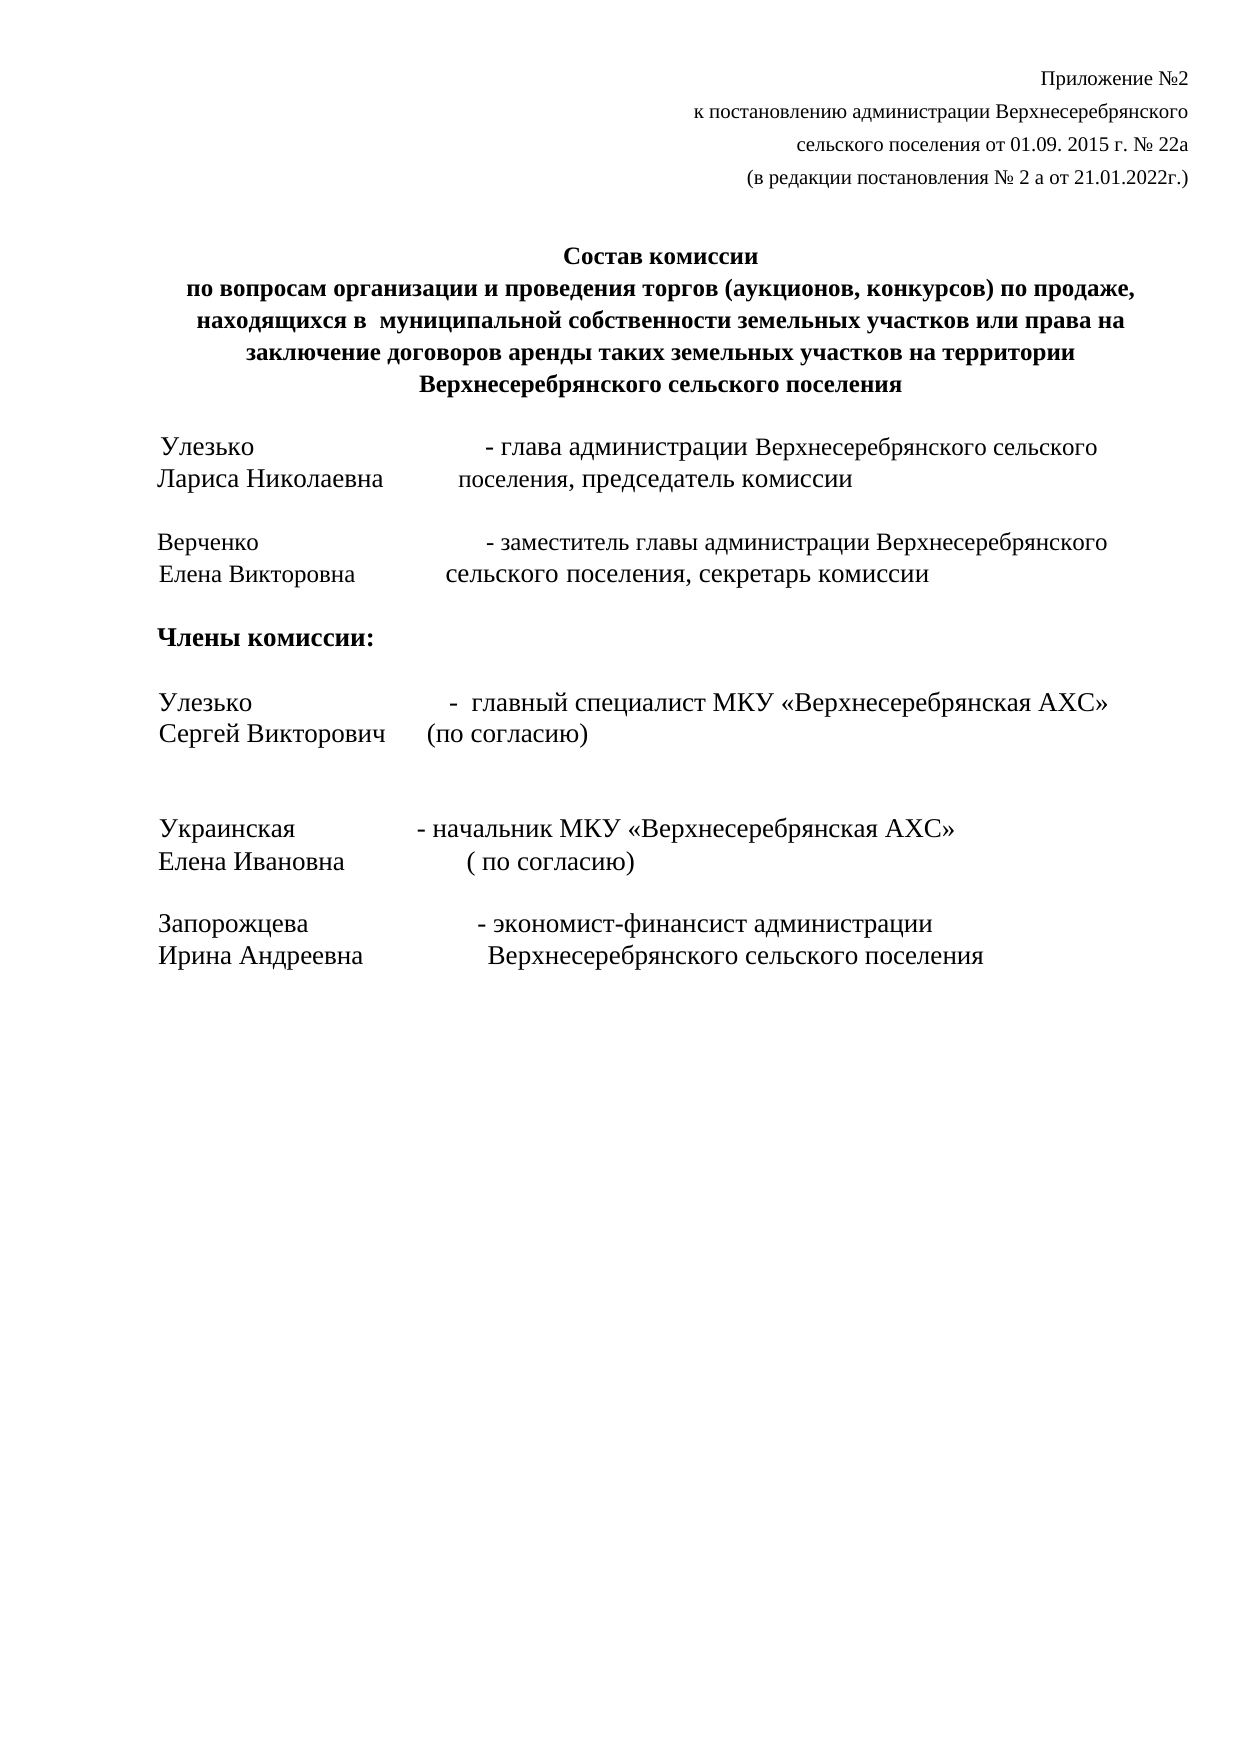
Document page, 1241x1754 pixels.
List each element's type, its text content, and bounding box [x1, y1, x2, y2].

text по вопросам организации и проведения торгов (аукционов, конкурсов) по продаже, находящихся в муниципальной собственности земельных участков или права на заключение договоров аренды таких земельных участков на территории Верхнесеребрянского сельского поселения [157, 271, 1164, 399]
text Елена Викторовна сельского поселения, секретарь комиссии [159, 557, 1188, 589]
text Елена Ивановна ( по согласию) [158, 844, 1188, 876]
text Лариса Николаевна поселения, председатель комиссии [157, 462, 1188, 494]
text (в редакции постановления № 2 а от 21.01.2022г.) [629, 158, 1188, 191]
text Верченко - заместитель главы администрации Верхнесеребрянского [157, 525, 1188, 557]
text Сергей Викторович (по согласию) [159, 717, 1188, 748]
text Состав комиссии [157, 239, 1164, 271]
text Улезько - главный специалист МКУ «Верхнесеребрянская АХС» [158, 686, 1188, 717]
text Улезько - глава администрации Верхнесеребрянского сельского [160, 430, 1188, 462]
text Члены комиссии: [157, 621, 1188, 652]
text Приложение №2 [629, 59, 1188, 92]
text к постановлению администрации Верхнесеребрянского сельского поселения от 01.09. 2015 г. № 22а [629, 92, 1188, 158]
text Украинская - начальник МКУ «Верхнесеребрянская АХС» [159, 812, 1188, 843]
text Запорожцева - экономист-финансист администрации [158, 907, 1188, 939]
text Ирина Андреевна Верхнесеребрянского сельского поселения [158, 939, 1188, 971]
